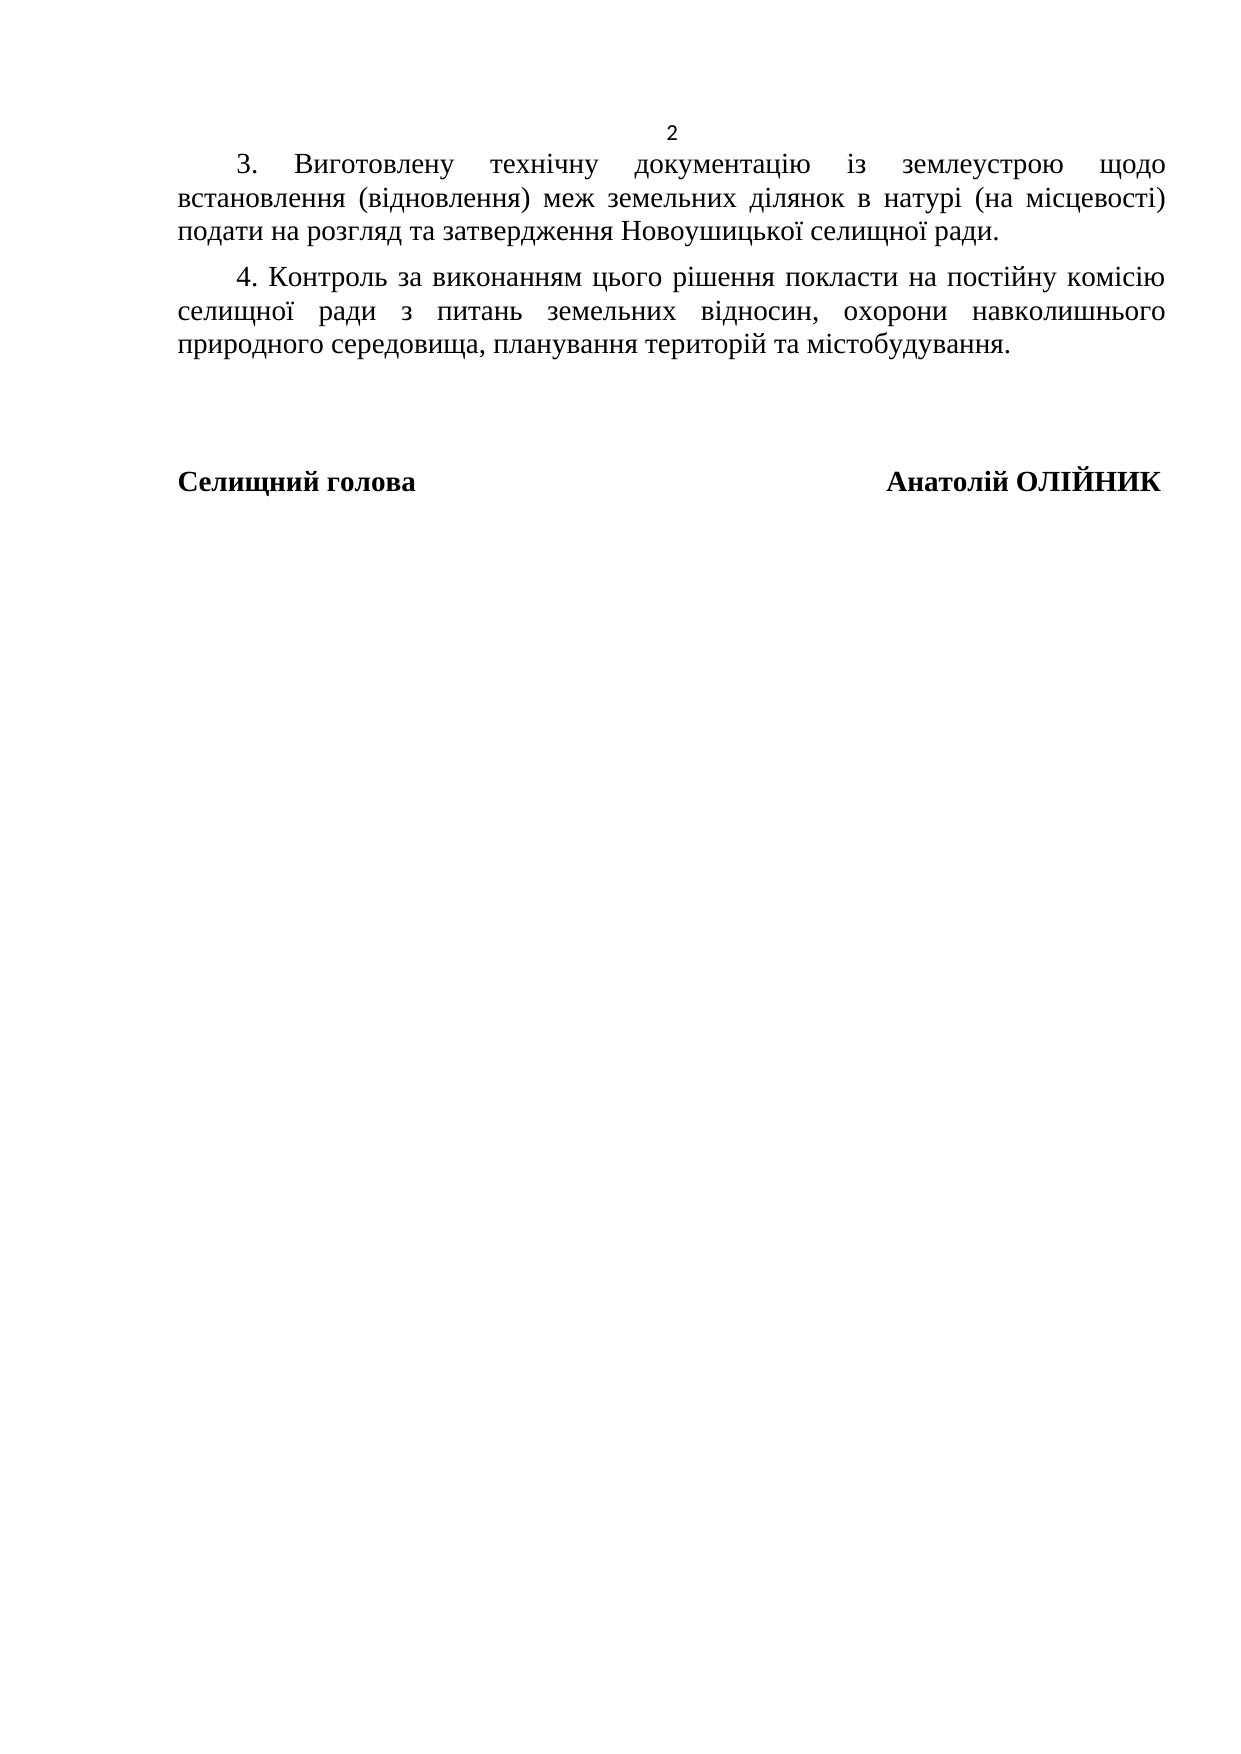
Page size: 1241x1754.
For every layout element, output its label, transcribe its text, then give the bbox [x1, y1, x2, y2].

text 4. Контроль за виконанням цього рішення покласти на постійну комісію селищної ради з питань земельних відносин, охорони навколишнього природного середовища, планування територій та містобудування. [177, 259, 1167, 360]
text Селищний голова Анатолій ОЛІЙНИК [177, 464, 1167, 498]
text 3. Виготовлену технічну документацію із землеустрою щодо встановлення (відновлення) меж земельних ділянок в натурі (на місцевості) подати на розгляд та затвердження Новоушицької селищної ради. [177, 146, 1167, 247]
